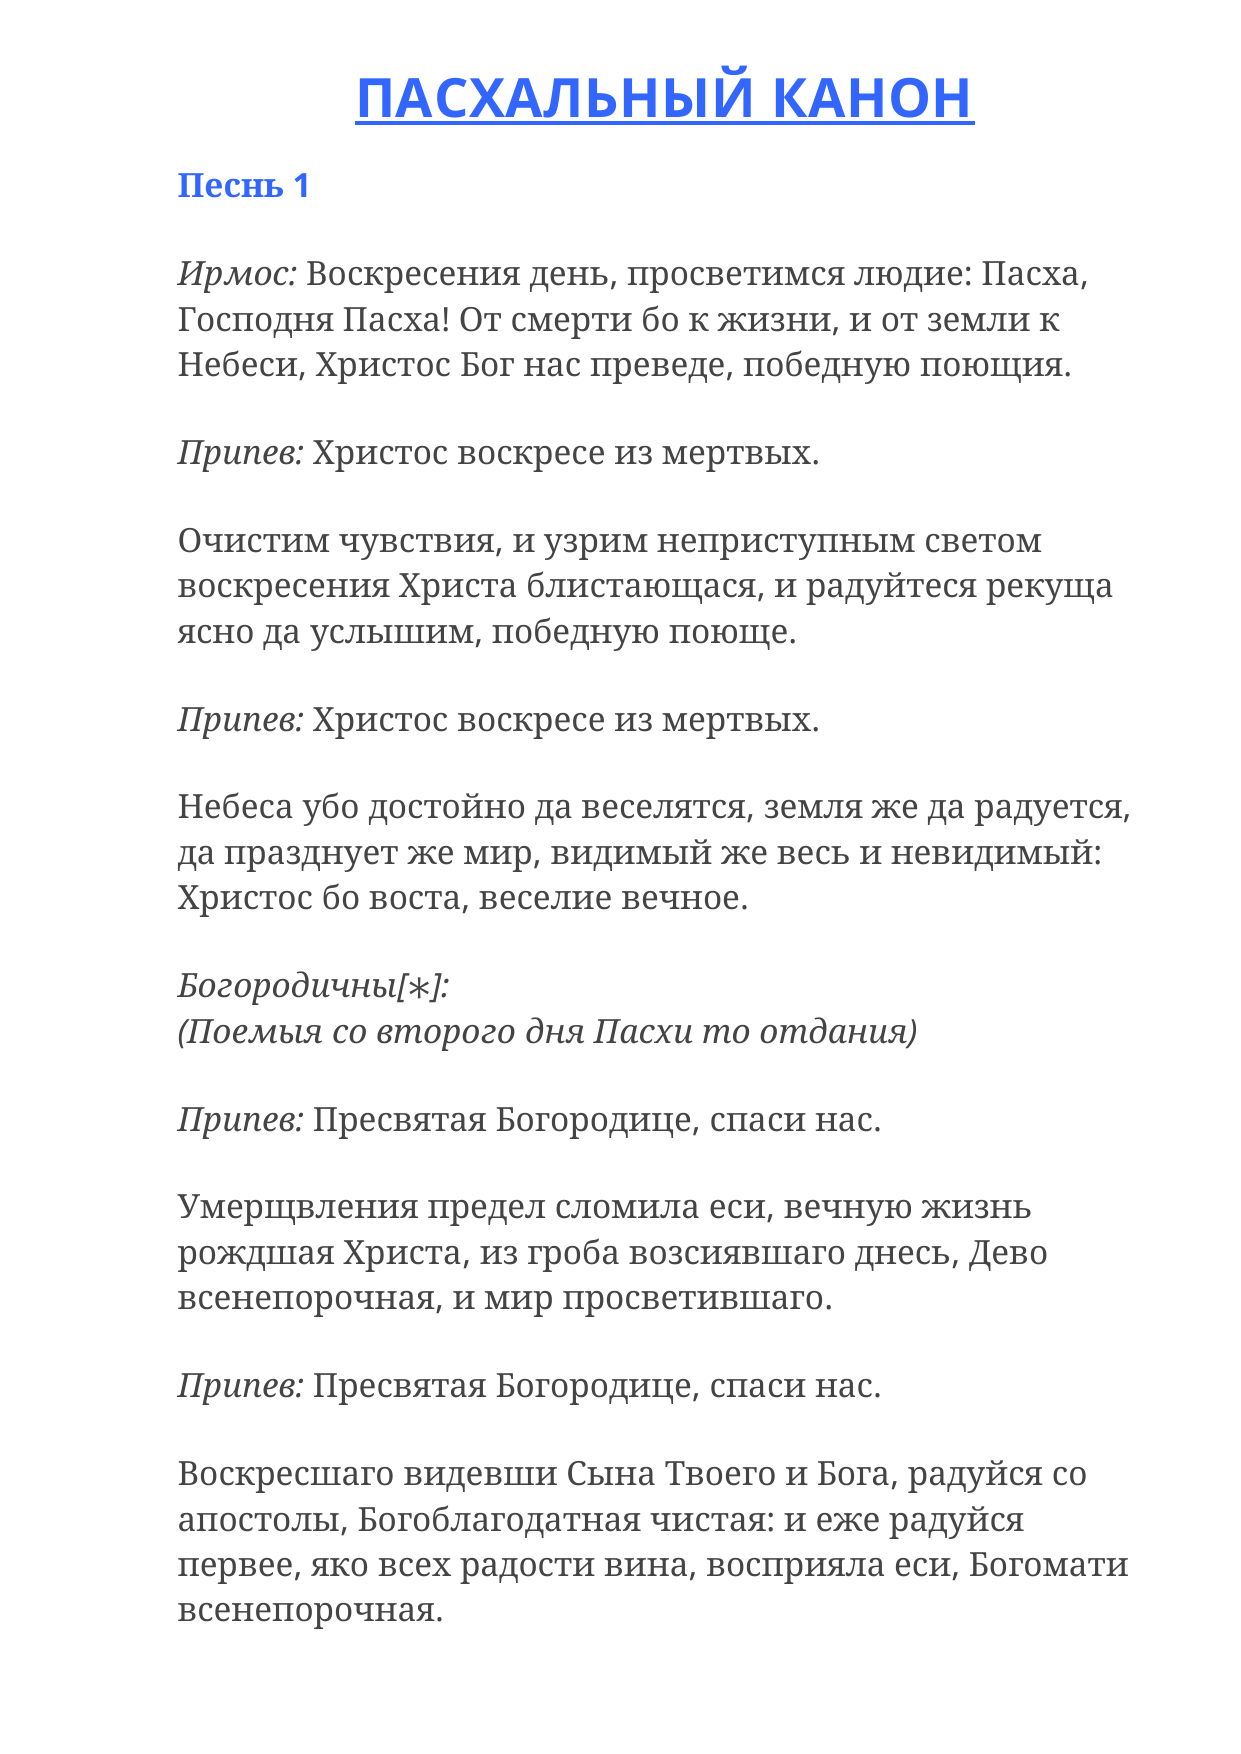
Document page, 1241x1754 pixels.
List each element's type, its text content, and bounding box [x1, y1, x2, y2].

text Припев: Пресвятая Богородице, спаси нас. [177, 1362, 1152, 1407]
text Песнь 1 [177, 162, 1152, 207]
text Припев: Христос воскресе из мертвых. [177, 429, 1152, 474]
text Воскресшаго видевши Сына Твоего и Бога, радуйся со апостолы, Богоблагодатная чистая: и еже радуйся первее, яко всех радости вина, восприяла еси, Богомати всенепорочная. [177, 1450, 1152, 1632]
text ПАСХАЛЬНЫЙ КАНОН [177, 59, 1152, 133]
text Богородичны[∗]: (Поемыя со второго дня Пасхи то отдания) [177, 962, 1152, 1053]
text Умерщвления предел сломила еси, вечную жизнь рождшая Христа, из гроба возсиявшаго днесь, Дево всенепорочная, и мир просветившаго. [177, 1183, 1152, 1319]
text Очистим чувствия, и узрим неприступным светом воскресения Христа блистающася, и радуйтеся рекуща ясно да услышим, победную поюще. [177, 517, 1152, 653]
text Ирмос: Воскресения день, просветимся людие: Пасха, Господня Пасха! От смерти бо к жизни, и от земли к Небеси, Христос Бог нас преведе, победную поющия. [177, 250, 1152, 386]
text Припев: Христос воскресе из мертвых. [177, 695, 1152, 741]
text Небеса убо достойно да веселятся, земля же да радуется, да празднует же мир, видимый же весь и невидимый: Христос бо воста, веселие вечное. [177, 783, 1152, 919]
text Припев: Пресвятая Богородице, спаси нас. [177, 1095, 1152, 1141]
